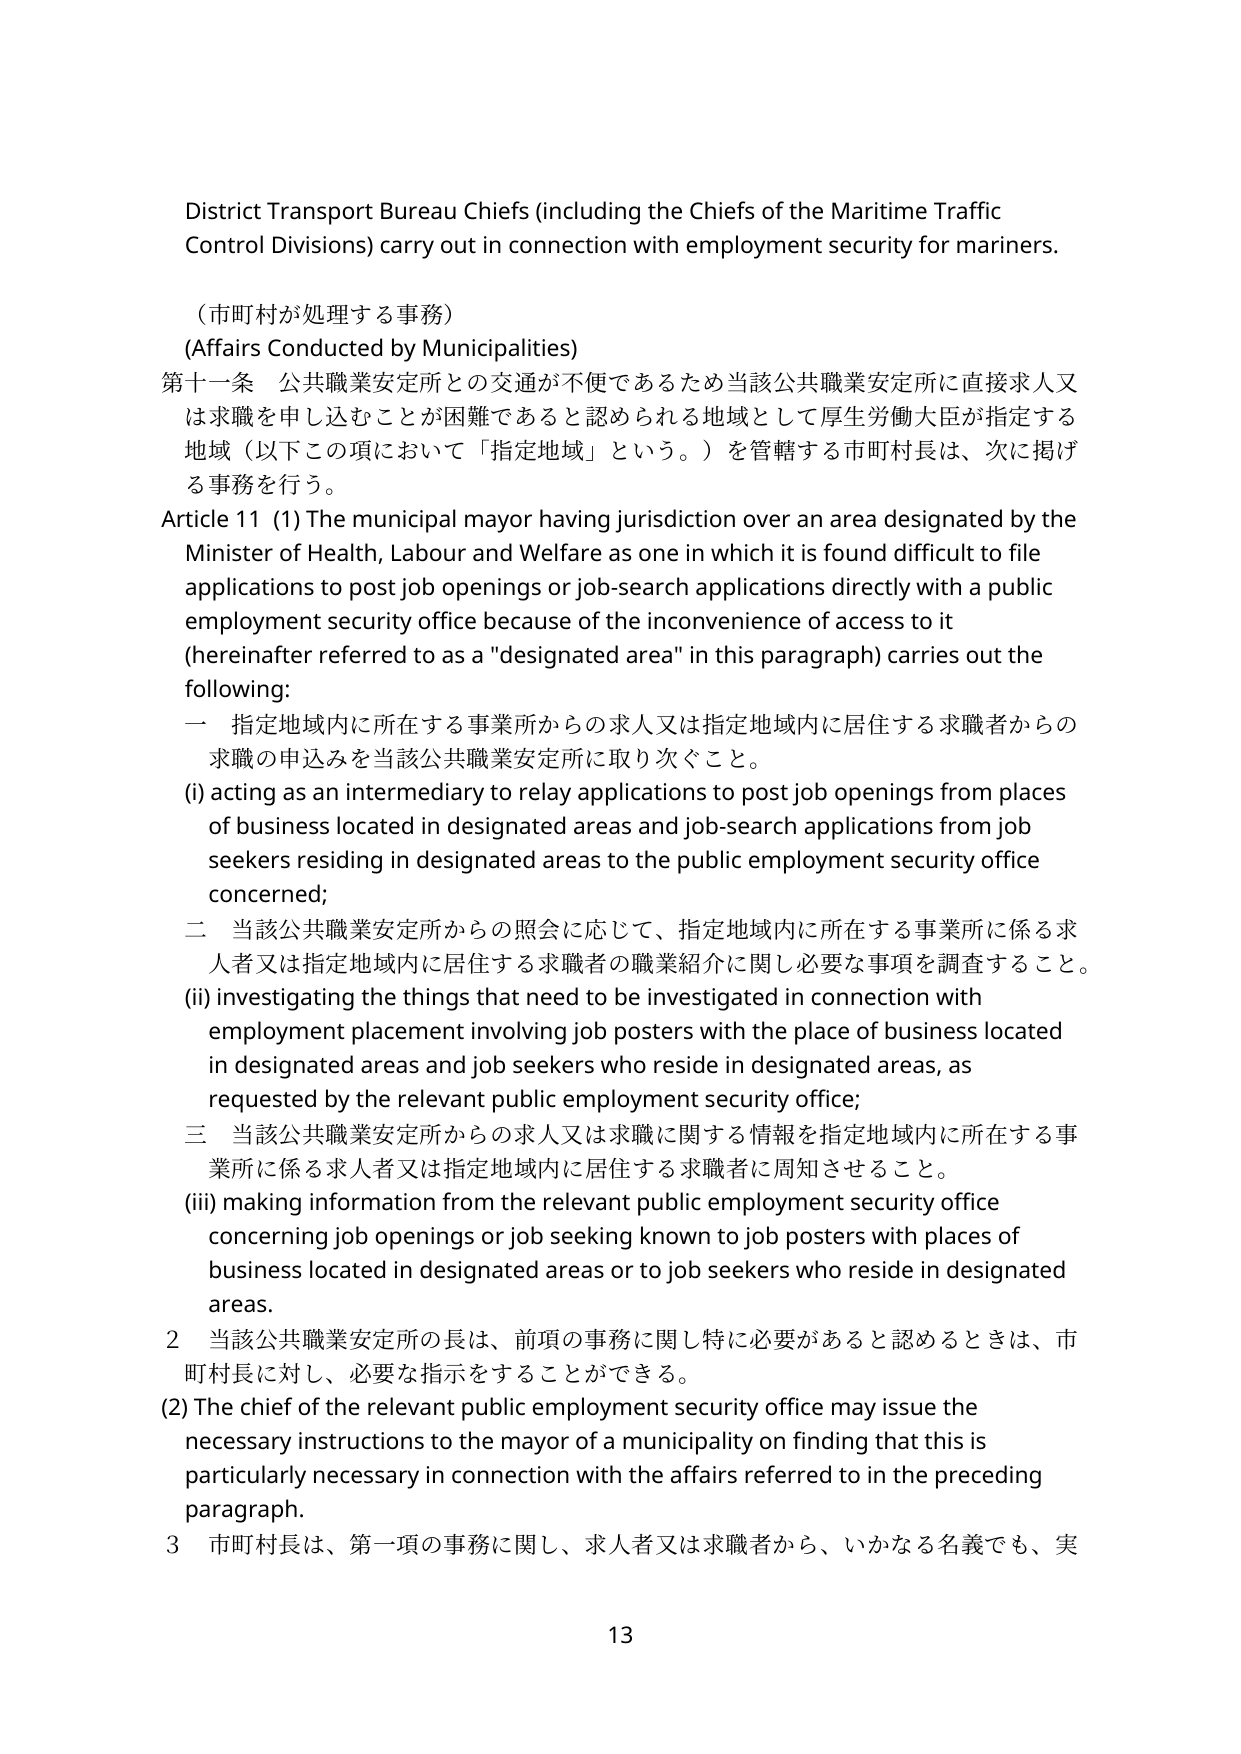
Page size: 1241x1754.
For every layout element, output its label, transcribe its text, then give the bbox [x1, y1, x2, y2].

text (ii) investigating the things that need to be investigated in connection with employment placement involving job posters with the place of business located in designated areas and job seekers who reside in designated areas, as requested by the relevant public employment security office; [184, 979, 1079, 1116]
text 第十一条 公共職業安定所との交通が不便であるため当該公共職業安定所に直接求人又は求職を申し込むことが困難であると認められる地域として厚生労働大臣が指定する地域（以下この項において「指定地域」という。）を管轄する市町村長は、次に掲げる事務を行う。 [161, 364, 1079, 501]
text (2) The chief of the relevant public employment security office may issue the necessary instructions to the mayor of a municipality on finding that this is particularly necessary in connection with the affairs referred to in the preceding paragraph. [161, 1389, 1079, 1526]
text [161, 1526, 1079, 1560]
text (Affairs Conducted by Municipalities) [184, 330, 1079, 364]
text (i) acting as an intermediary to relay applications to post job openings from places of business located in designated areas and job-search applications from job seekers residing in designated areas to the public employment security office concerned; [184, 774, 1079, 911]
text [161, 194, 1079, 262]
text （市町村が処理する事務） [184, 296, 1079, 330]
text 三 当該公共職業安定所からの求人又は求職に関する情報を指定地域内に所在する事業所に係る求人者又は指定地域内に居住する求職者に周知させること。 [184, 1116, 1079, 1184]
text (iii) making information from the relevant public employment security office concerning job openings or job seeking known to job posters with places of business located in designated areas or to job seekers who reside in designated areas. [184, 1184, 1079, 1321]
text Article 11 (1) The municipal mayor having jurisdiction over an area designated by the Minister of Health, Labour and Welfare as one in which it is found difficult to file applications to post job openings or job-search applications directly with a public employment security office because of the inconvenience of access to it (hereinafter referred to as a "designated area" in this paragraph) carries out the following: [161, 501, 1079, 706]
text ２ 当該公共職業安定所の長は、前項の事務に関し特に必要があると認めるときは、市町村長に対し、必要な指示をすることができる。 [161, 1321, 1079, 1389]
text 二 当該公共職業安定所からの照会に応じて、指定地域内に所在する事業所に係る求人者又は指定地域内に居住する求職者の職業紹介に関し必要な事項を調査すること。 [184, 911, 1079, 979]
text 一 指定地域内に所在する事業所からの求人又は指定地域内に居住する求職者からの求職の申込みを当該公共職業安定所に取り次ぐこと。 [184, 706, 1079, 774]
